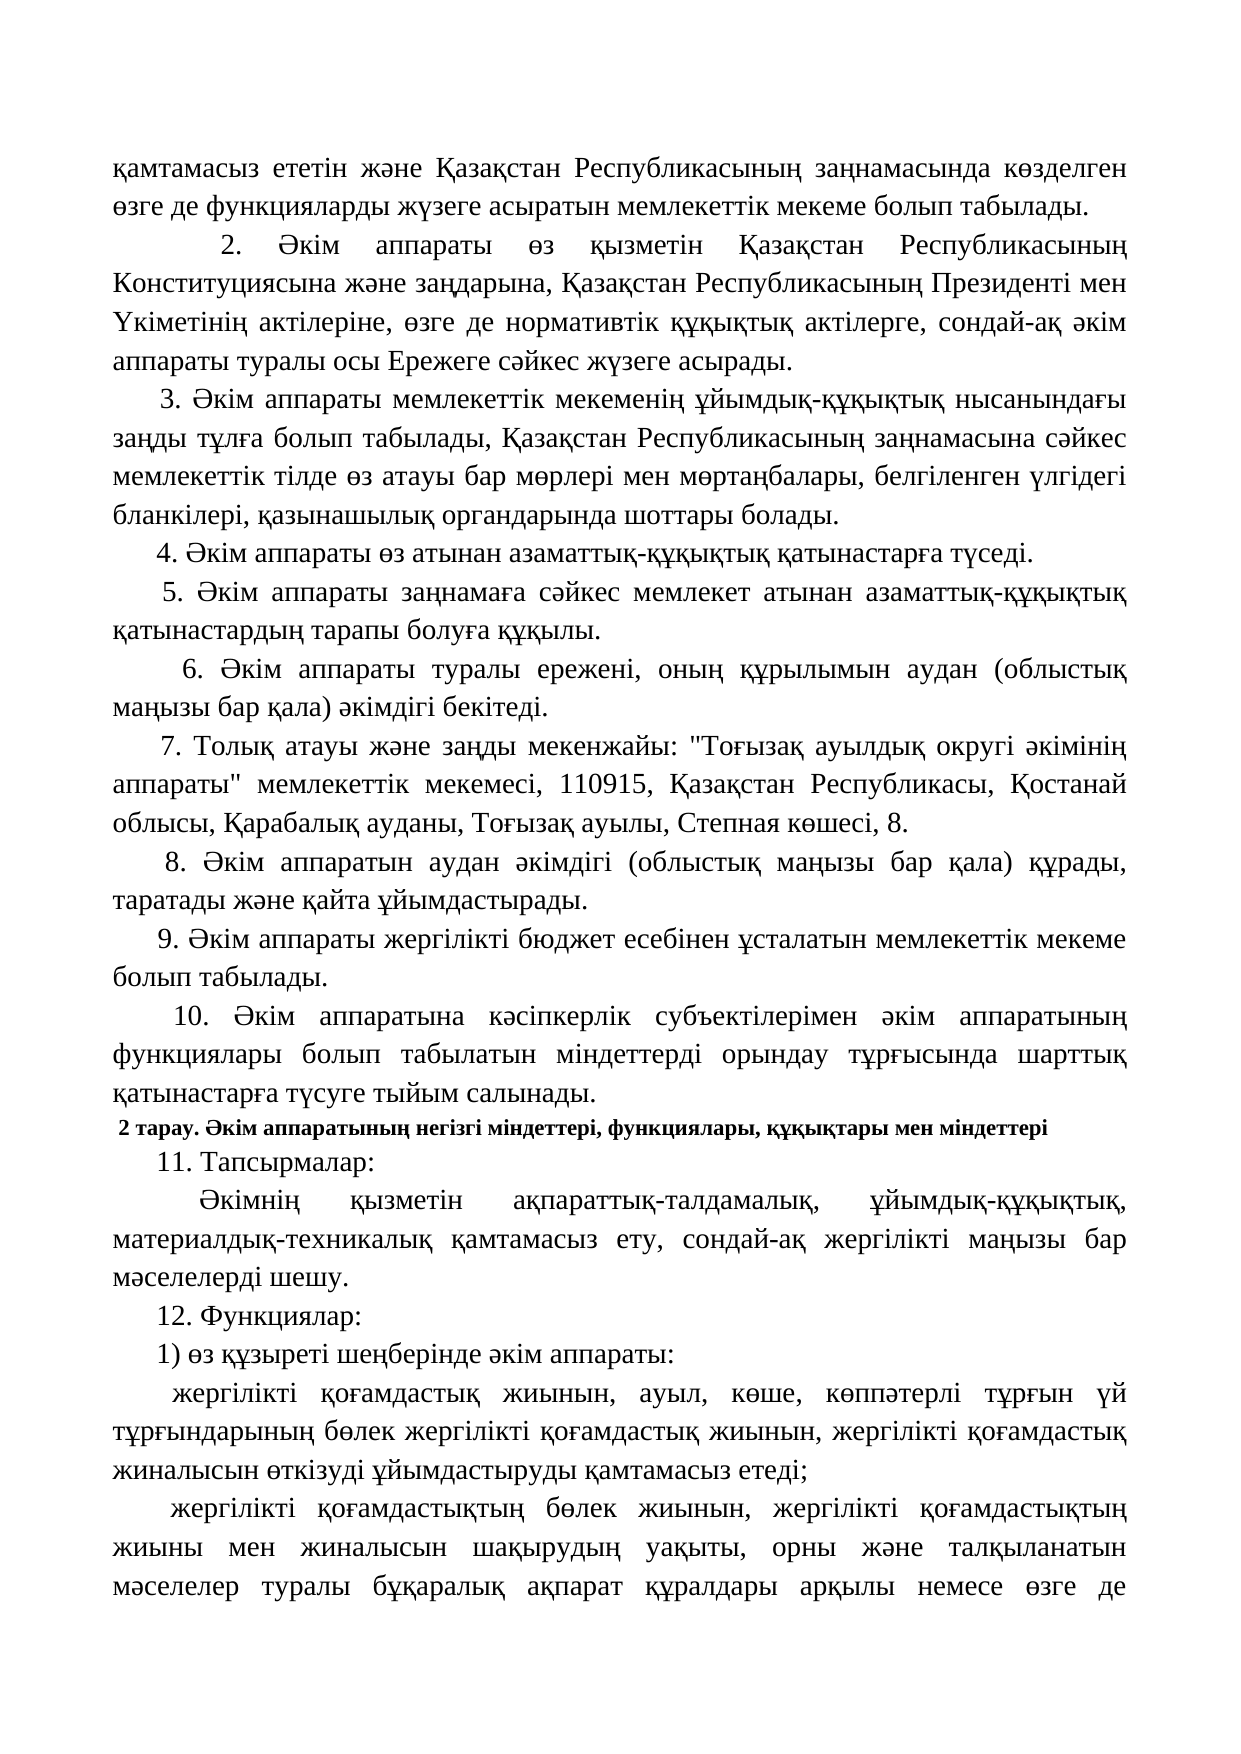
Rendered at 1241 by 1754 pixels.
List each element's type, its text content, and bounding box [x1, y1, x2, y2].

text 5. Әкім аппараты заңнамаға сәйкес мемлекет атынан азаматтық-құқықтық қатынастардың тарапы болуға құқылы. [112, 574, 1128, 646]
text Әкімнің қызметін ақпараттық-талдамалық, ұйымдық-құқықтық, материалдық-техникалық қамтамасыз ету, сондай-ақ жергілікті маңызы бар мәселелерді шешу. [112, 1182, 1128, 1293]
text 3. Әкім аппараты мемлекеттік мекеменің ұйымдық-құқықтық нысанындағы заңды тұлға болып табылады, Қазақстан Республикасының заңнамасына сәйкес мемлекеттік тілде өз атауы бар мөрлері мен мөртаңбалары, белгіленген үлгідегі бланкілері, қазынашылық органдарында шоттары болады. [112, 381, 1128, 530]
text 2. Әкім аппараты өз қызметін Қазақстан Республикасының Конституциясына және заңдарына, Қазақстан Республикасының Президенті мен Үкіметінің актілеріне, өзге де нормативтік құқықтық актілерге, сондай-ақ әкім аппараты туралы осы Ережеге сәйкес жүзеге асырады. [112, 227, 1128, 376]
text 10. Әкім аппаратына кәсіпкерлік субъектілерімен әкім аппаратының функциялары болып табылатын міндеттерді орындау тұрғысында шарттық қатынастарға түсуге тыйым салынады. [112, 998, 1128, 1108]
text 8. Әкім аппаратын аудан әкімдігі (облыстық маңызы бар қала) құрады, таратады және қайта ұйымдастырады. [112, 844, 1128, 916]
text 4. Әкім аппараты өз атынан азаматтық-құқықтық қатынастарға түседі. [112, 535, 1128, 569]
text 12. Функциялар: [112, 1298, 1128, 1331]
text 2 тарау. Әкім аппаратының негізгі міндеттері, функциялары, құқықтары мен міндеттері [112, 1113, 1128, 1140]
text 7. Толық атауы және заңды мекенжайы: "Тоғызақ ауылдық округі әкімінің аппараты" мемлекеттік мекемесі, 110915, Қазақстан Республикасы, Қостанай облысы, Қарабалық ауданы, Тоғызақ ауылы, Степная көшесі, 8. [112, 728, 1128, 839]
text 11. Тапсырмалар: [112, 1144, 1128, 1177]
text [112, 1491, 1128, 1601]
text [112, 150, 1128, 222]
text 6. Әкім аппараты туралы ережені, оның құрылымын аудан (облыстық маңызы бар қала) әкімдігі бекітеді. [112, 651, 1128, 723]
text 1) өз құзыреті шеңберінде әкім аппараты: [112, 1336, 1128, 1370]
text жергілікті қоғамдастық жиынын, ауыл, көше, көппәтерлі тұрғын үй тұрғындарының бөлек жергілікті қоғамдастық жиынын, жергілікті қоғамдастық жиналысын өткізуді ұйымдастыруды қамтамасыз етеді; [112, 1375, 1128, 1486]
text 9. Әкім аппараты жергілікті бюджет есебінен ұсталатын мемлекеттік мекеме болып табылады. [112, 921, 1128, 993]
